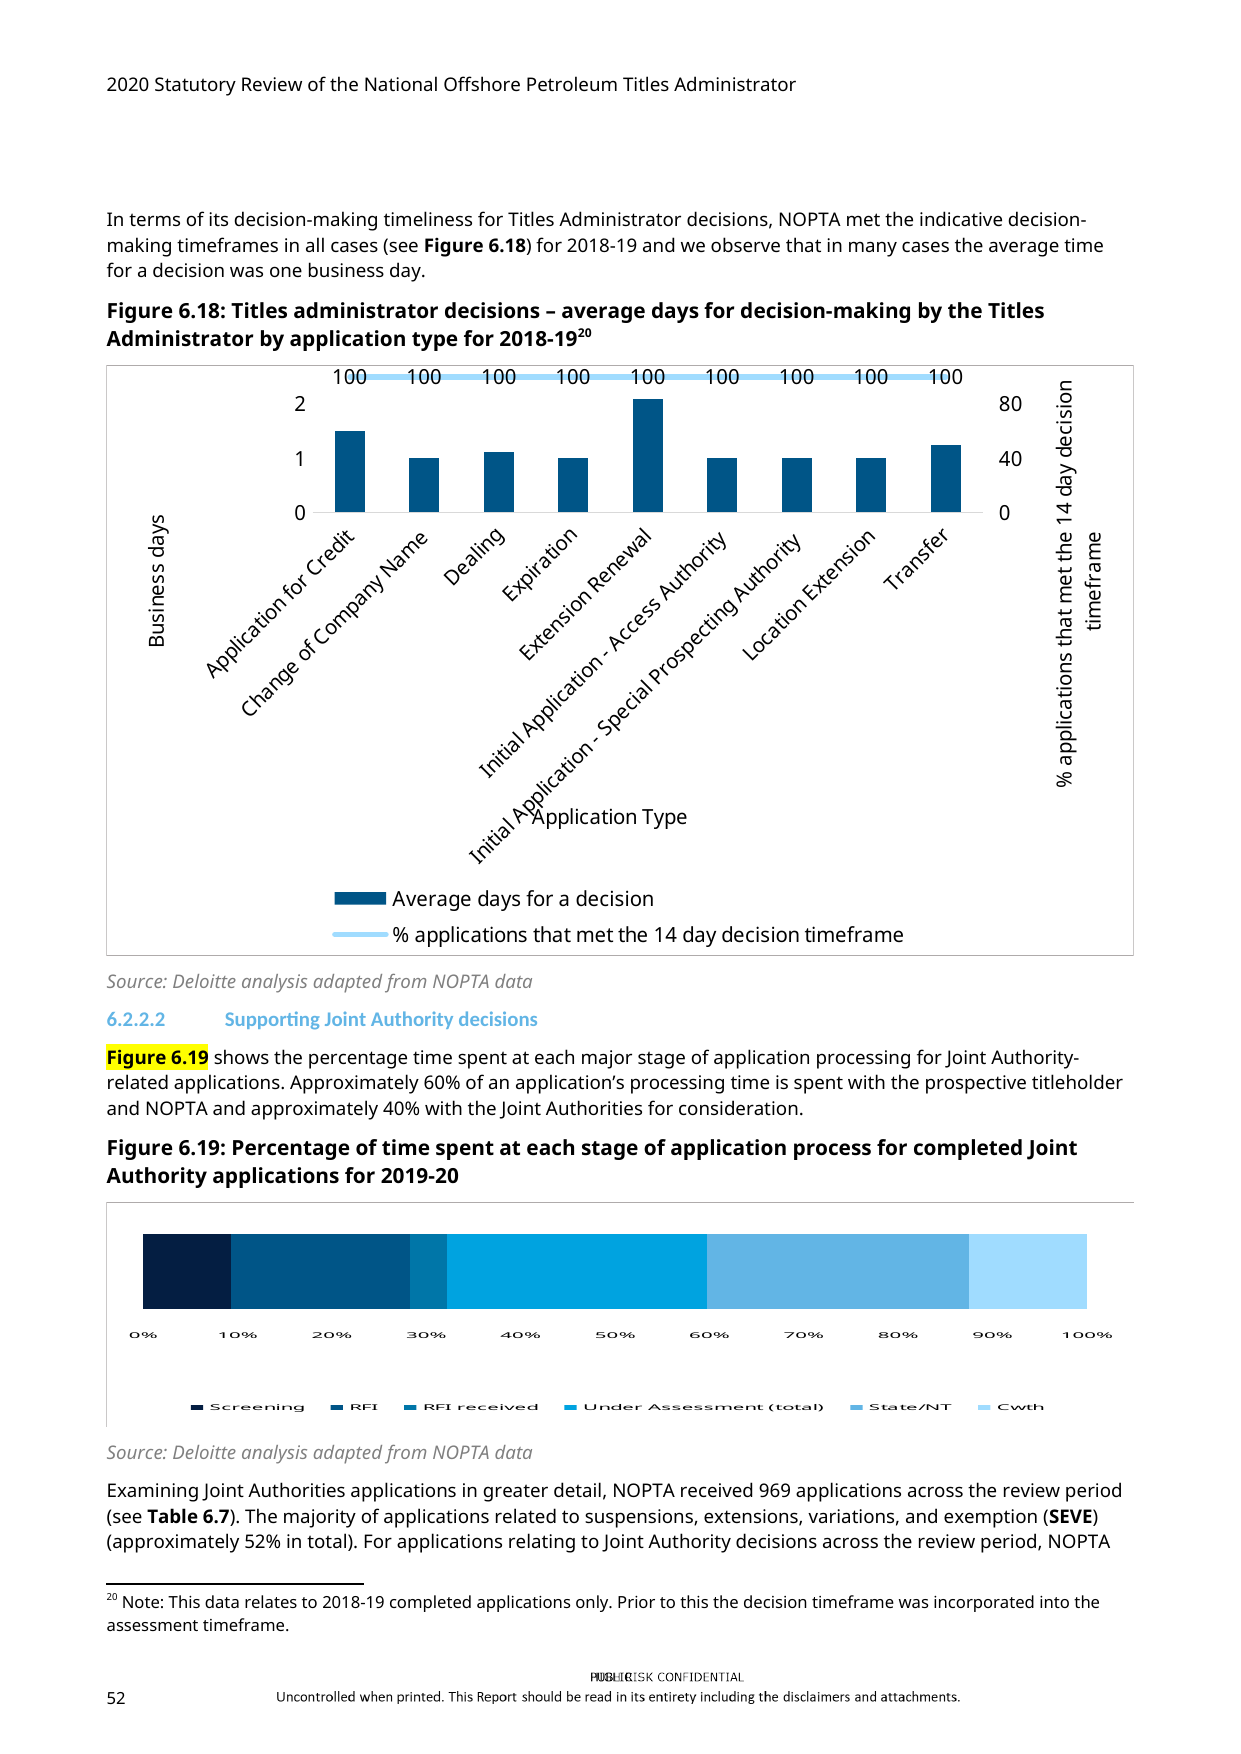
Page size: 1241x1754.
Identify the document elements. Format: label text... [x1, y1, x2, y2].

picture [263, 1671, 1241, 1715]
subtitle Supporting Joint Authority decisions [106, 1006, 1134, 1032]
text Source: Deloitte analysis adapted from NOPTA data [106, 1439, 1134, 1465]
text Source: Deloitte analysis adapted from NOPTA data [106, 968, 1134, 994]
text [106, 1477, 1134, 1554]
